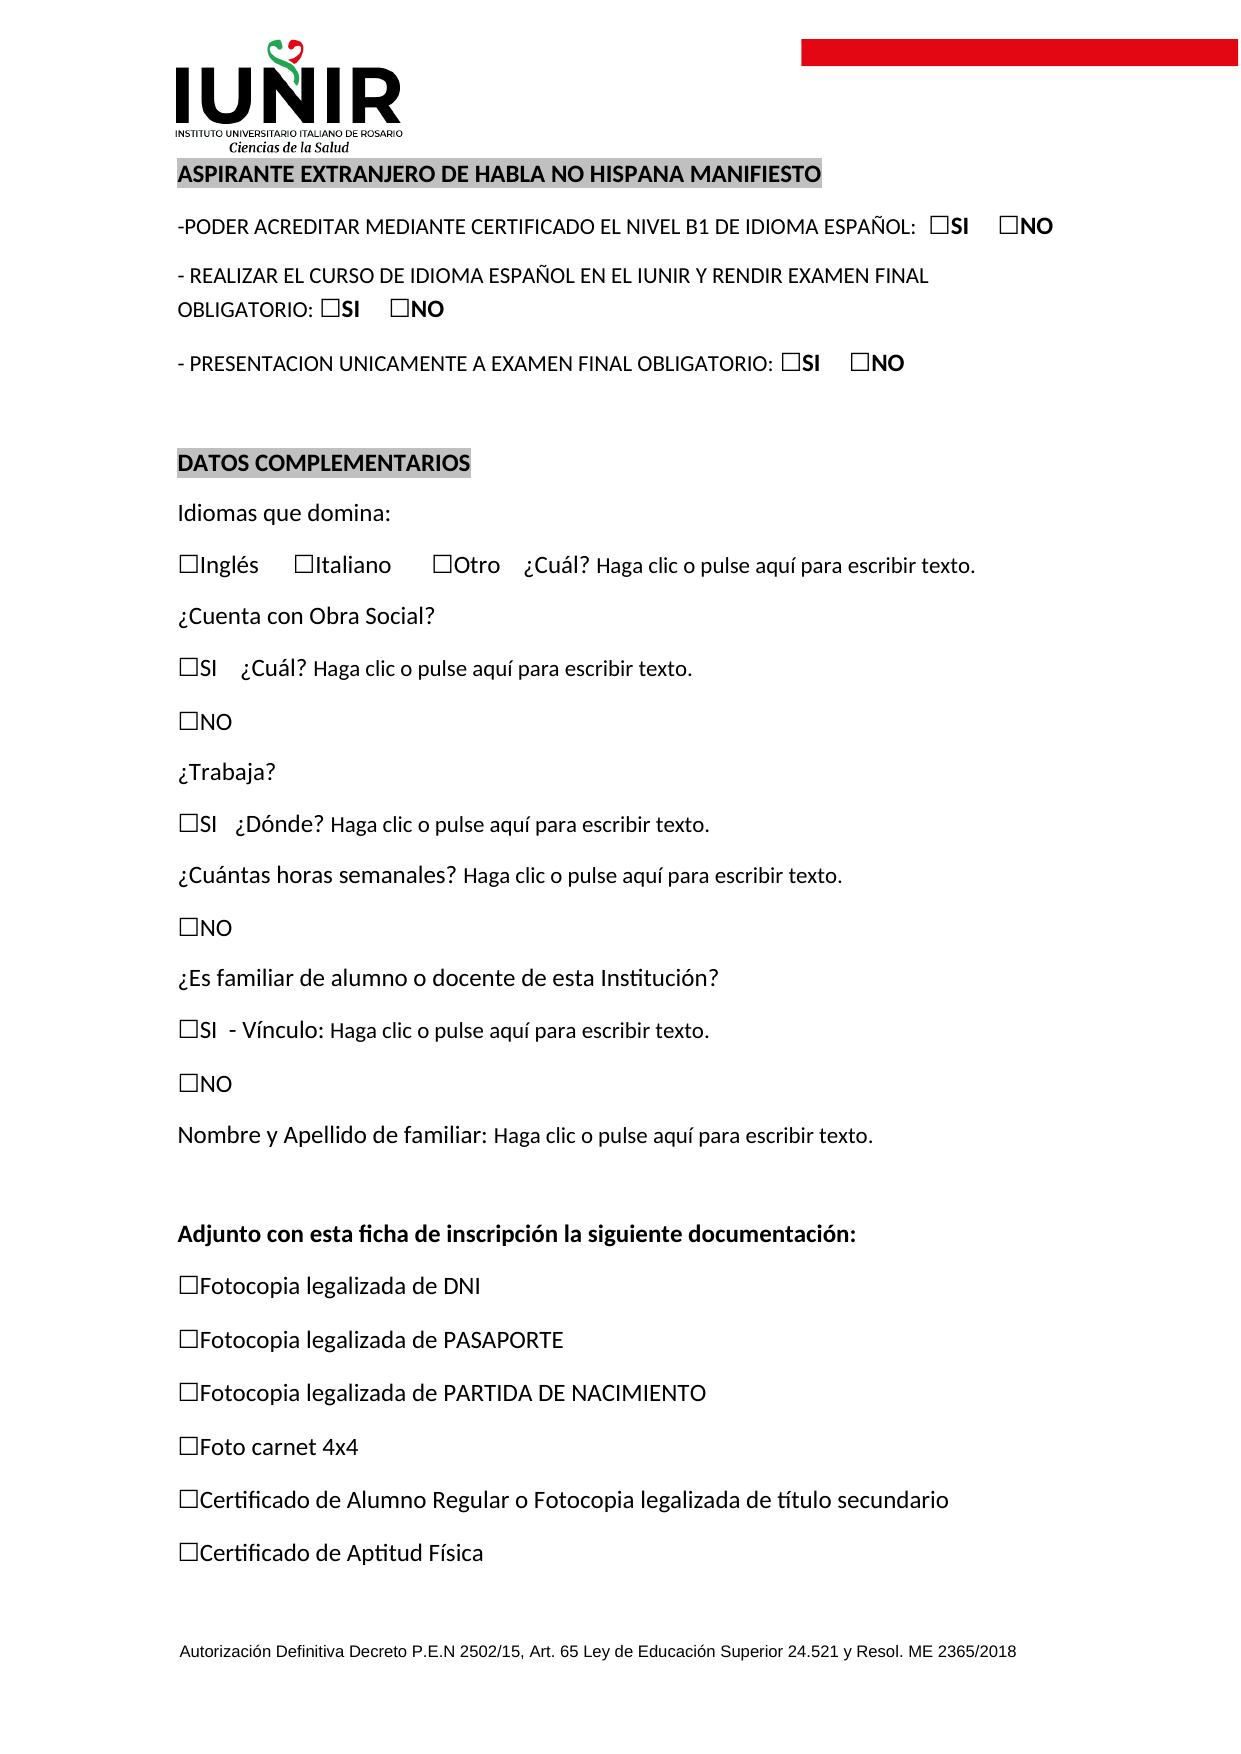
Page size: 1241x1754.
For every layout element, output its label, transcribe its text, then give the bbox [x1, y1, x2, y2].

text NO [177, 703, 1063, 737]
text ¿Cuántas horas semanales? [177, 859, 1063, 890]
text Fotocopia legalizada de PASAPORTE [177, 1321, 1063, 1355]
text Certificado de Aptitud Física [177, 1535, 1063, 1569]
picture [169, 39, 1239, 156]
text ¿Trabaja? [177, 757, 1063, 787]
text SI ¿Dónde? [177, 806, 1063, 840]
text ¿Cuenta con Obra Social? [177, 600, 1063, 631]
text - PRESENTACION UNICAMENTE A EXAMEN FINAL OBLIGATORIO: SI NO [177, 344, 1063, 378]
text - REALIZAR EL CURSO DE IDIOMA ESPAÑOL EN EL IUNIR Y RENDIR EXAMEN FINAL OBLIGATORIO: SI NO [177, 261, 1063, 325]
text Idiomas que domina: [177, 497, 1063, 528]
text Certificado de Alumno Regular o Fotocopia legalizada de título secundario [177, 1482, 1063, 1516]
text Inglés Italiano Otro ¿Cuál? [177, 547, 1063, 581]
text Fotocopia legalizada de PARTIDA DE NACIMIENTO [177, 1375, 1063, 1409]
text Adjunto con esta ficha de inscripción la siguiente documentación: [177, 1218, 1063, 1249]
text SI ¿Cuál? [177, 650, 1063, 684]
text Fotocopia legalizada de DNI [177, 1268, 1063, 1302]
text SI - Vínculo: [177, 1012, 1063, 1046]
text NO [177, 1066, 1063, 1100]
text NO [177, 909, 1063, 943]
text DATOS COMPLEMENTARIOS [177, 447, 1063, 478]
text ASPIRANTE EXTRANJERO DE HABLA NO HISPANA MANIFIESTO [177, 148, 1063, 188]
text Nombre y Apellido de familiar: [177, 1119, 1063, 1149]
text Foto carnet 4x4 [177, 1428, 1063, 1462]
text -PODER ACREDITAR MEDIANTE CERTIFICADO EL NIVEL B1 DE IDIOMA ESPAÑOL: SI NO [177, 207, 1063, 241]
text ¿Es familiar de alumno o docente de esta Institución? [177, 963, 1063, 993]
